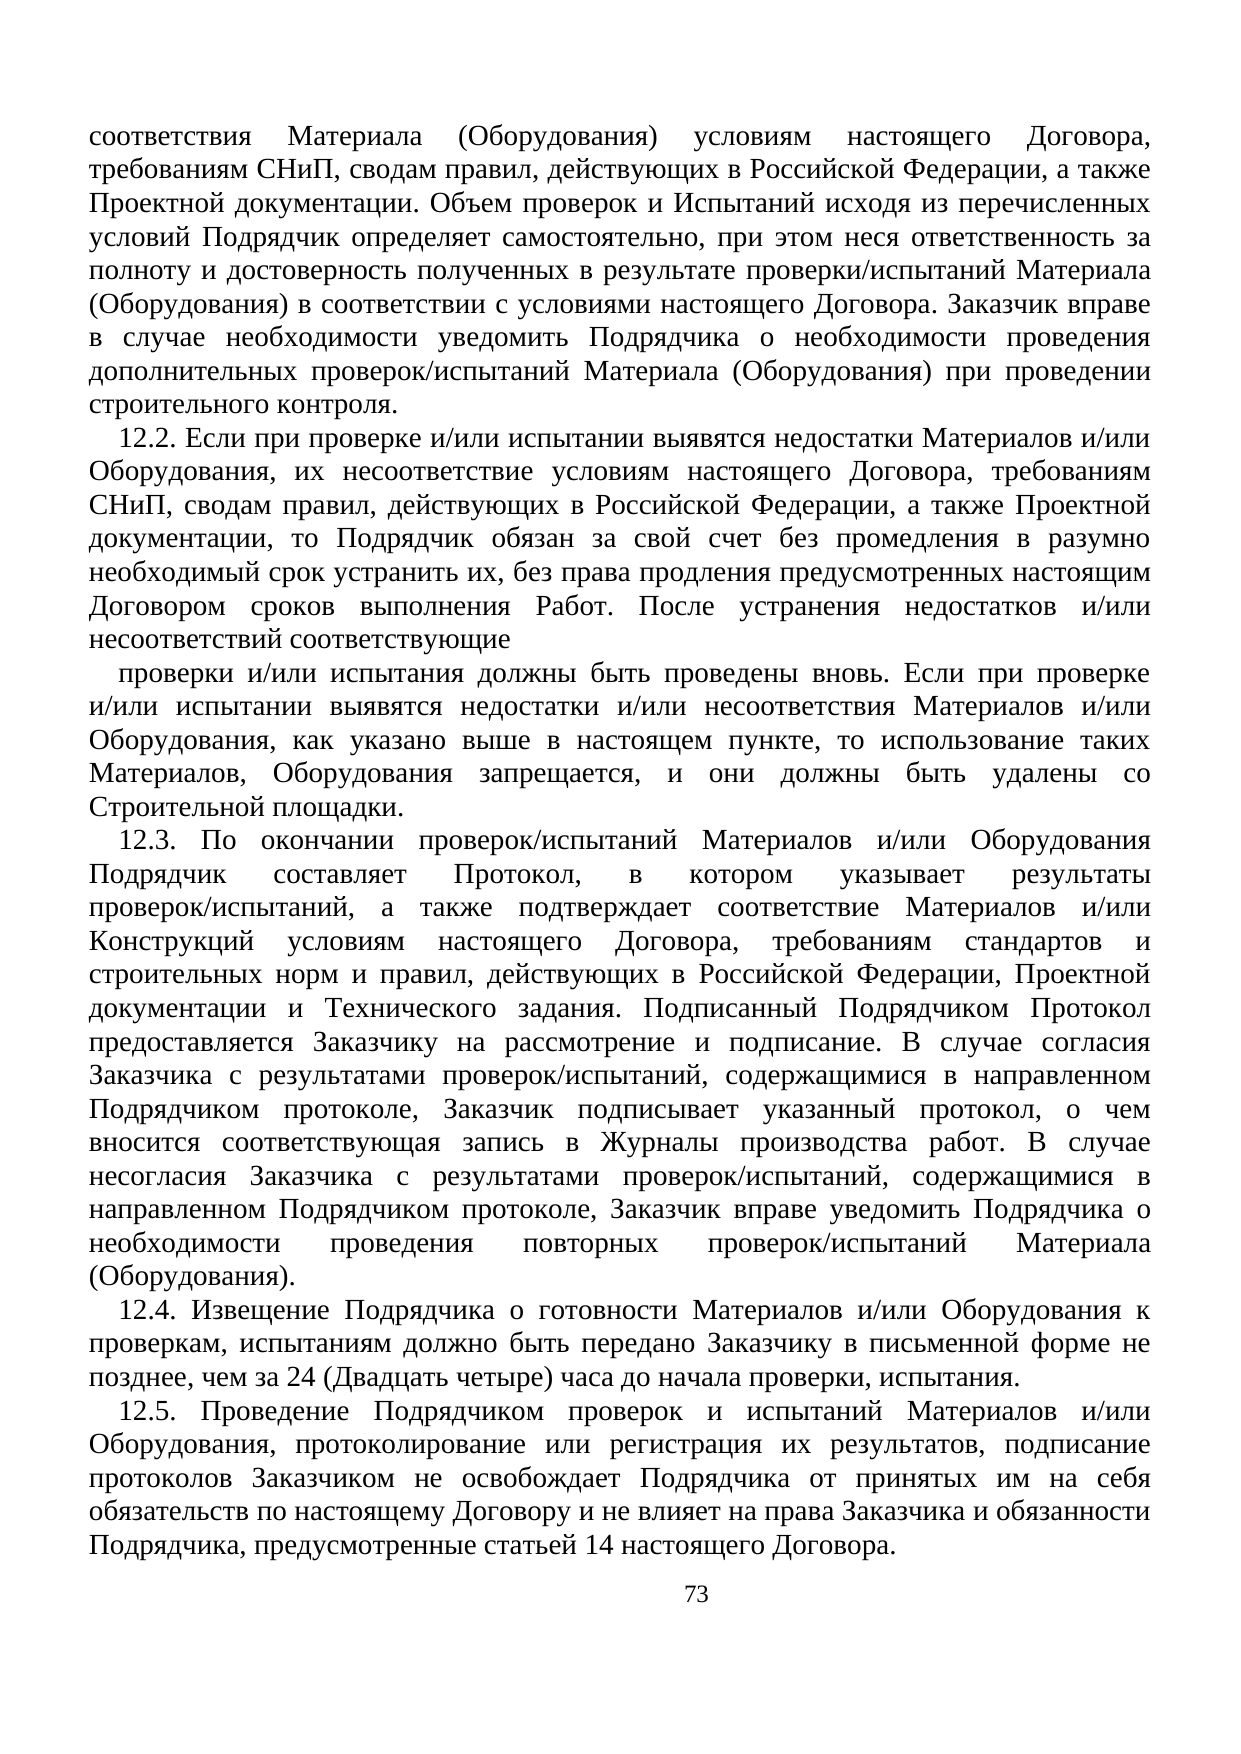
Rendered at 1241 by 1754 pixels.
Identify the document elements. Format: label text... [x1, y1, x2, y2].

text 12.2. Если при проверке и/или испытании выявятся недостатки Материалов и/или Оборудования, их несоответствие условиям настоящего Договора, требованиям СНиП, сводам правил, действующих в Российской Федерации, а также Проектной документации, то Подрядчик обязан за свой счет без промедления в разумно необходимый срок устранить их, без права продления предусмотренных настоящим Договором сроков выполнения Работ. После устранения недостатков и/или несоответствий соответствующие [89, 420, 1152, 655]
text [89, 118, 1152, 420]
text 12.5. Проведение Подрядчиком проверок и испытаний Материалов и/или Оборудования, протоколирование или регистрация их результатов, подписание протоколов Заказчиком не освобождает Подрядчика от принятых им на себя обязательств по настоящему Договору и не влияет на права Заказчика и обязанности Подрядчика, предусмотренные статьей 14 настоящего Договора. [89, 1393, 1152, 1560]
text 12.3. По окончании проверок/испытаний Материалов и/или Оборудования Подрядчик составляет Протокол, в котором указывает результаты проверок/испытаний, а также подтверждает соответствие Материалов и/или Конструкций условиям настоящего Договора, требованиям стандартов и строительных норм и правил, действующих в Российской Федерации, Проектной документации и Технического задания. Подписанный Подрядчиком Протокол предоставляется Заказчику на рассмотрение и подписание. В случае согласия Заказчика с результатами проверок/испытаний, содержащимися в направленном Подрядчиком протоколе, Заказчик подписывает указанный протокол, о чем вносится соответствующая запись в Журналы производства работ. В случае несогласия Заказчика с результатами проверок/испытаний, содержащимися в направленном Подрядчиком протоколе, Заказчик вправе уведомить Подрядчика о необходимости проведения повторных проверок/испытаний Материала (Оборудования). [89, 822, 1152, 1292]
text проверки и/или испытания должны быть проведены вновь. Если при проверке и/или испытании выявятся недостатки и/или несоответствия Материалов и/или Оборудования, как указано выше в настоящем пункте, то использование таких Материалов, Оборудования запрещается, и они должны быть удалены со Строительной площадки. [89, 655, 1152, 822]
text 12.4. Извещение Подрядчика о готовности Материалов и/или Оборудования к проверкам, испытаниям должно быть передано Заказчику в письменной форме не позднее, чем за 24 (Двадцать четыре) часа до начала проверки, испытания. [89, 1292, 1152, 1393]
